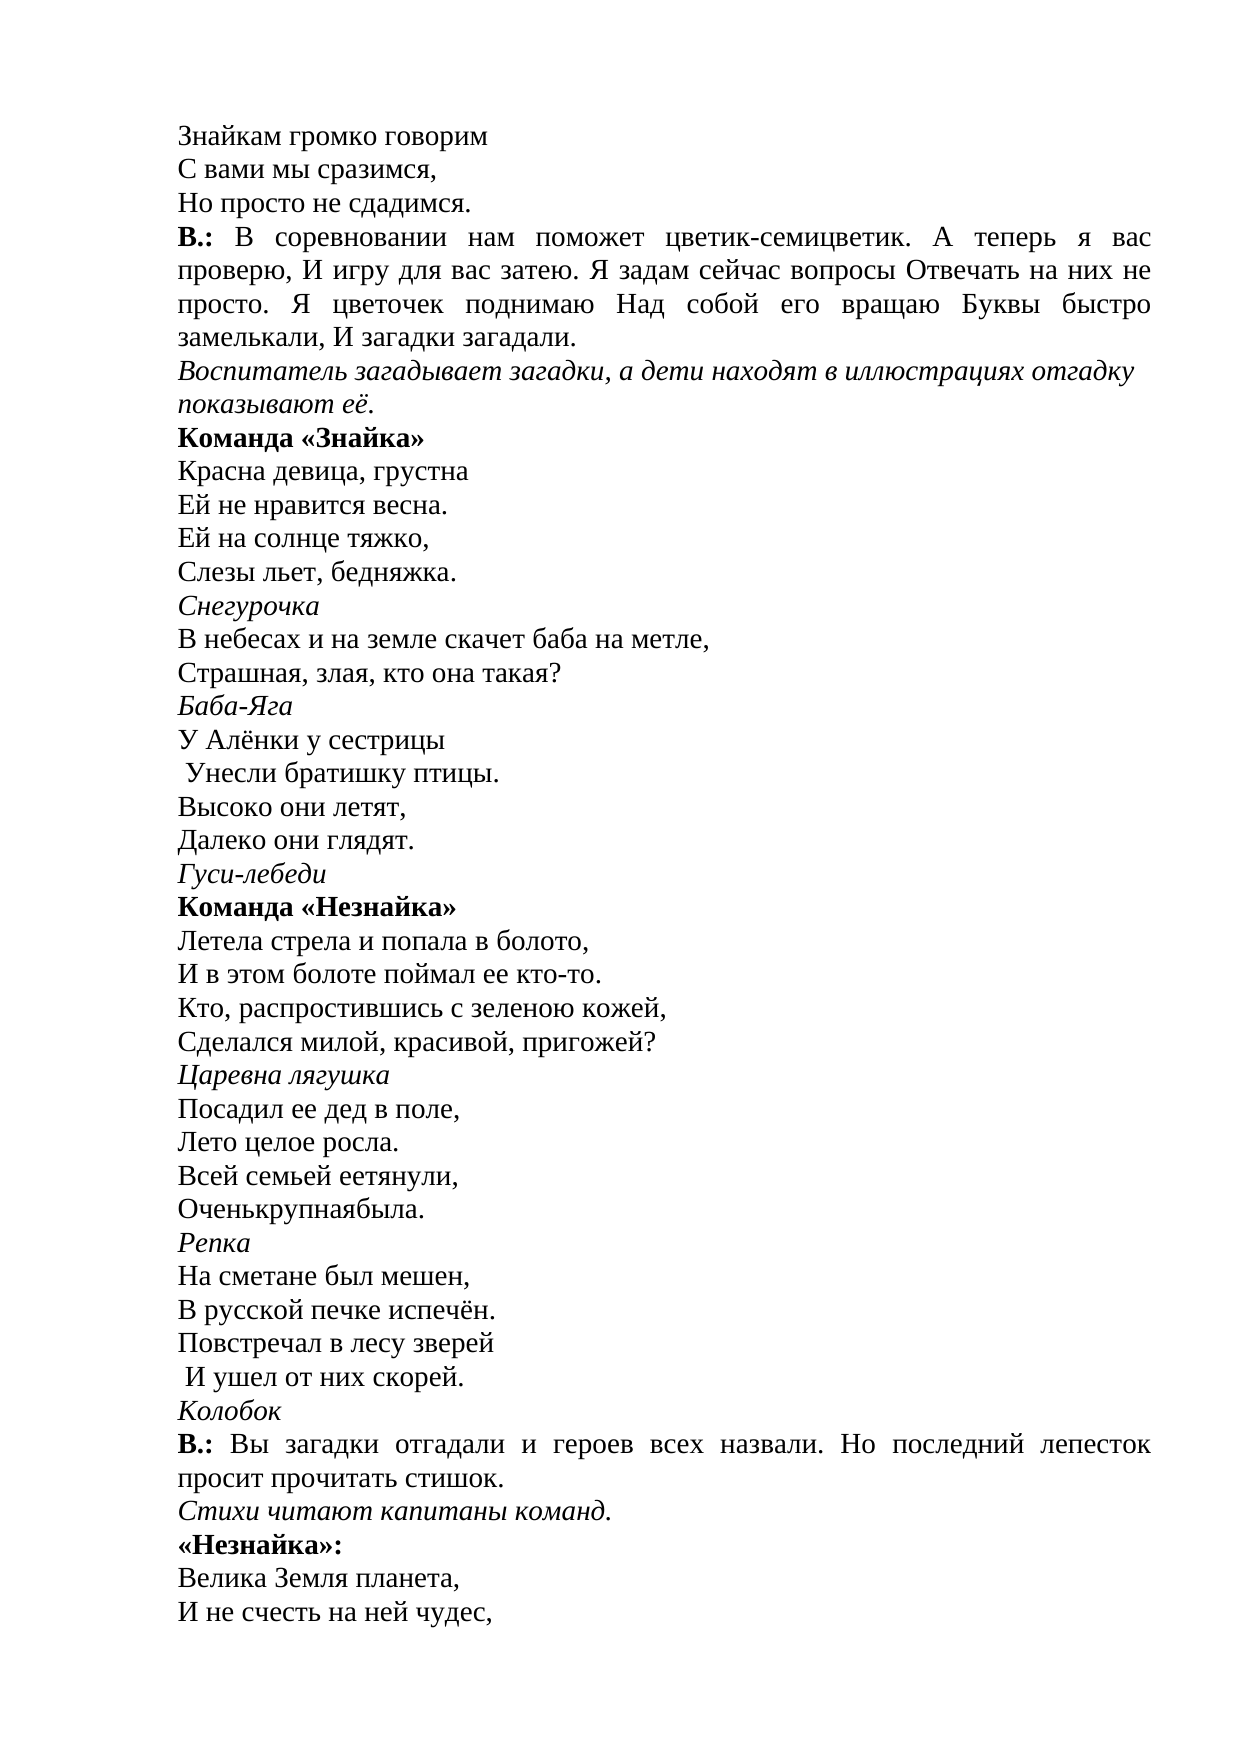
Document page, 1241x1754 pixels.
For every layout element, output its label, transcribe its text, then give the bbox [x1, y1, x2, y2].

text Велика Земля планета, [177, 1560, 1152, 1594]
text Воспитатель загадывает загадки, а дети находят в иллюстрациях отгадку [177, 353, 1152, 386]
text На сметане был мешен, [177, 1258, 1152, 1292]
text Всей семьей еетянули, [177, 1158, 1152, 1191]
text Царевна лягушка [177, 1057, 1152, 1091]
text Но просто не сдадимся. [177, 185, 1152, 219]
text В.: В соревновании нам поможет цветик-семицветик. А теперь я вас проверю, И игру для вас затею. Я задам сейчас вопросы Отвечать на них не просто. Я цветочек поднимаю Над собой его вращаю Буквы быстро замелькали, И загадки загадали. [177, 219, 1152, 353]
text Лето целое росла. [177, 1124, 1152, 1158]
text Сделался милой, красивой, пригожей? [177, 1024, 1152, 1057]
text показывают её. [177, 386, 1152, 420]
text Ей не нравится весна. [177, 487, 1152, 521]
text Далеко они глядят. [177, 822, 1152, 856]
text Колобок [177, 1393, 1152, 1426]
text Летела стрела и попала в болото, [177, 923, 1152, 957]
text Команда «Знайка» [177, 420, 1152, 453]
text Унесли братишку птицы. [177, 755, 1152, 789]
text И не счесть на ней чудес, [177, 1594, 1152, 1627]
text Посадил ее дед в поле, [177, 1091, 1152, 1124]
text Повстречал в лесу зверей [177, 1326, 1152, 1359]
text И в этом болоте поймал ее кто-то. [177, 957, 1152, 990]
text В.: Вы загадки отгадали и героев всех назвали. Но последний лепесток просит прочитать стишок. [177, 1426, 1152, 1493]
text Репка [177, 1225, 1152, 1258]
text Команда «Незнайка» [177, 889, 1152, 923]
text Ей на солнце тяжко, [177, 521, 1152, 554]
text Гуси-лебеди [177, 856, 1152, 889]
text Снегурочка [177, 588, 1152, 621]
text Высоко они летят, [177, 789, 1152, 822]
text С вами мы сразимся, [177, 152, 1152, 185]
text У Алёнки у сестрицы [177, 722, 1152, 755]
text Слезы льет, бедняжка. [177, 554, 1152, 588]
text Красна девица, грустна [177, 453, 1152, 487]
text «Незнайка»: [177, 1527, 1152, 1560]
text Баба-Яга [177, 688, 1152, 722]
text Знайкам громко говорим [177, 118, 1152, 152]
text Страшная, злая, кто она такая? [177, 655, 1152, 688]
text В русской печке испечён. [177, 1292, 1152, 1326]
text Стихи читают капитаны команд. [177, 1493, 1152, 1527]
text Кто, распростившись с зеленою кожей, [177, 990, 1152, 1024]
text И ушел от них скорей. [177, 1359, 1152, 1393]
text Оченькрупнаябыла. [177, 1191, 1152, 1225]
text В небесах и на земле скачет баба на метле, [177, 621, 1152, 655]
